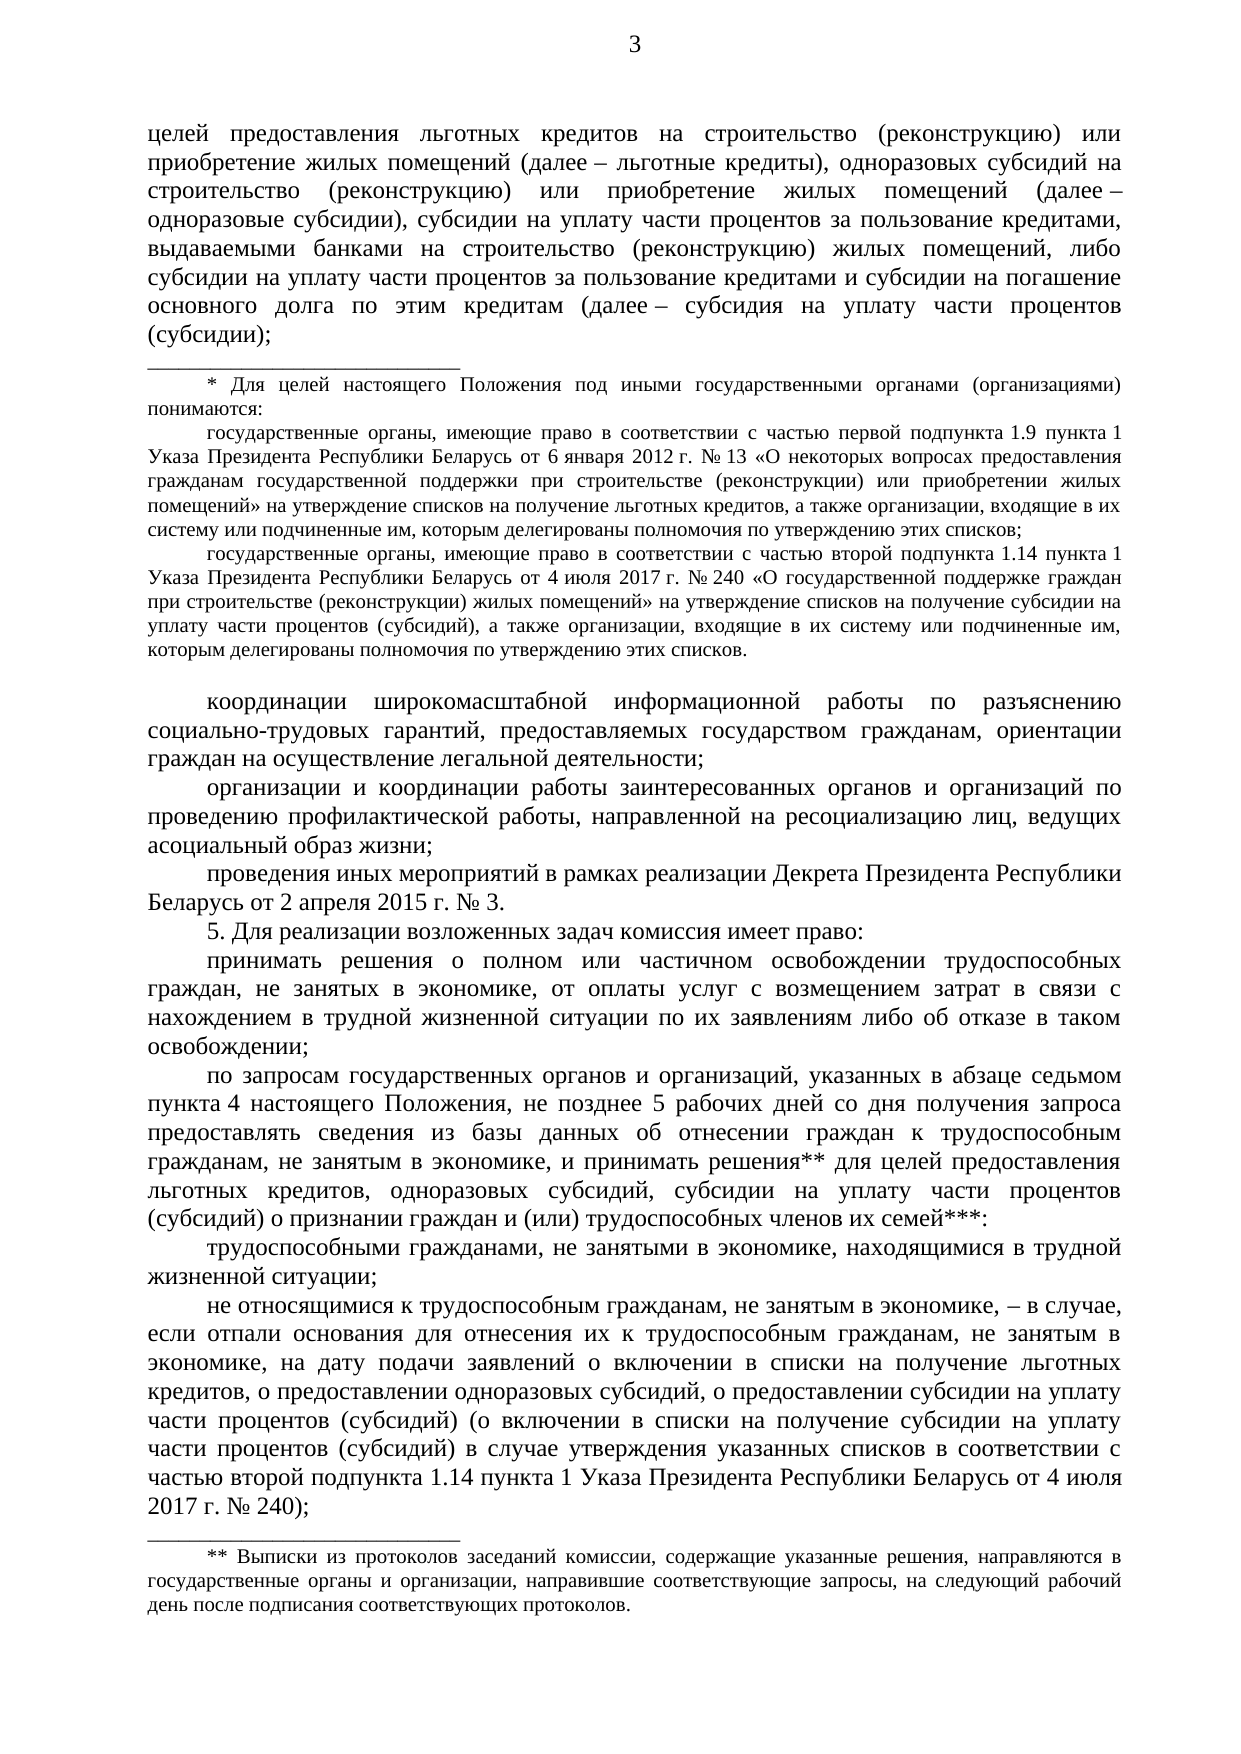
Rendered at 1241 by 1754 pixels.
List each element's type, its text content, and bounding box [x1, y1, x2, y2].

text организации и координации работы заинтересованных органов и организаций по проведению профилактической работы, направленной на ресоциализацию лиц, ведущих асоциальный образ жизни; [147, 772, 1122, 858]
text принимать решения о полном или частичном освобождении трудоспособных граждан, не занятых в экономике, от оплаты услуг с возмещением затрат в связи с нахождением в трудной жизненной ситуации по их заявлениям либо об отказе в таком освобождении; [147, 945, 1122, 1060]
text трудоспособными гражданами, не занятыми в экономике, находящимися в трудной жизненной ситуации; [147, 1232, 1122, 1290]
text ______________________________ [147, 348, 1122, 372]
text координации широкомасштабной информационной работы по разъяснению социально-трудовых гарантий, предоставляемых государством гражданам, ориентации граждан на осуществление легальной деятельности; [147, 686, 1122, 772]
text государственные органы, имеющие право в соответствии с частью второй подпункта 1.14 пункта 1 Указа Президента Республики Беларусь от 4 июля 2017 г. № 240 «О государственной поддержке граждан при строительстве (реконструкции) жилых помещений» на утверждение списков на получение субсидии на уплату части процентов (субсидий), а также организации, входящие в их систему или подчиненные им, которым делегированы полномочия по утверждению этих списков. [147, 541, 1122, 661]
text * Для целей настоящего Положения под иными государственными органами (организациями) понимаются: [147, 372, 1122, 420]
text 5. Для реализации возложенных задач комиссия имеет право: [147, 916, 1122, 945]
text проведения иных мероприятий в рамках реализации Декрета Президента Республики Беларусь от 2 апреля 2015 г. № 3. [147, 858, 1122, 916]
text государственные органы, имеющие право в соответствии с частью первой подпункта 1.9 пункта 1 Указа Президента Республики Беларусь от 6 января 2012 г. № 13 «О некоторых вопросах предоставления гражданам государственной поддержки при строительстве (реконструкции) или приобретении жилых помещений» на утверждение списков на получение льготных кредитов, а также организации, входящие в их систему или подчиненные им, которым делегированы полномочия по утверждению этих списков; [147, 420, 1122, 541]
text ** Выписки из протоколов заседаний комиссии, содержащие указанные решения, направляются в государственные органы и организации, направившие соответствующие запросы, на следующий рабочий день после подписания соответствующих протоколов. [147, 1544, 1122, 1616]
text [147, 118, 1122, 348]
text ______________________________ [147, 1520, 1122, 1544]
text по запросам государственных органов и организаций, указанных в абзаце седьмом пункта 4 настоящего Положения, не позднее 5 рабочих дней со дня получения запроса предоставлять сведения из базы данных об отнесении граждан к трудоспособным гражданам, не занятым в экономике, и принимать решения** для целей предоставления льготных кредитов, одноразовых субсидий, субсидии на уплату части процентов (субсидий) о признании граждан и (или) трудоспособных членов их семей***: [147, 1060, 1122, 1232]
text не относящимися к трудоспособным гражданам, не занятым в экономике, – в случае, если отпали основания для отнесения их к трудоспособным гражданам, не занятым в экономике, на дату подачи заявлений о включении в списки на получение льготных кредитов, о предоставлении одноразовых субсидий, о предоставлении субсидии на уплату части процентов (субсидий) (о включении в списки на получение субсидии на уплату части процентов (субсидий) в случае утверждения указанных списков в соответствии с частью второй подпункта 1.14 пункта 1 Указа Президента Республики Беларусь от 4 июля 2017 г. № 240); [147, 1290, 1122, 1520]
